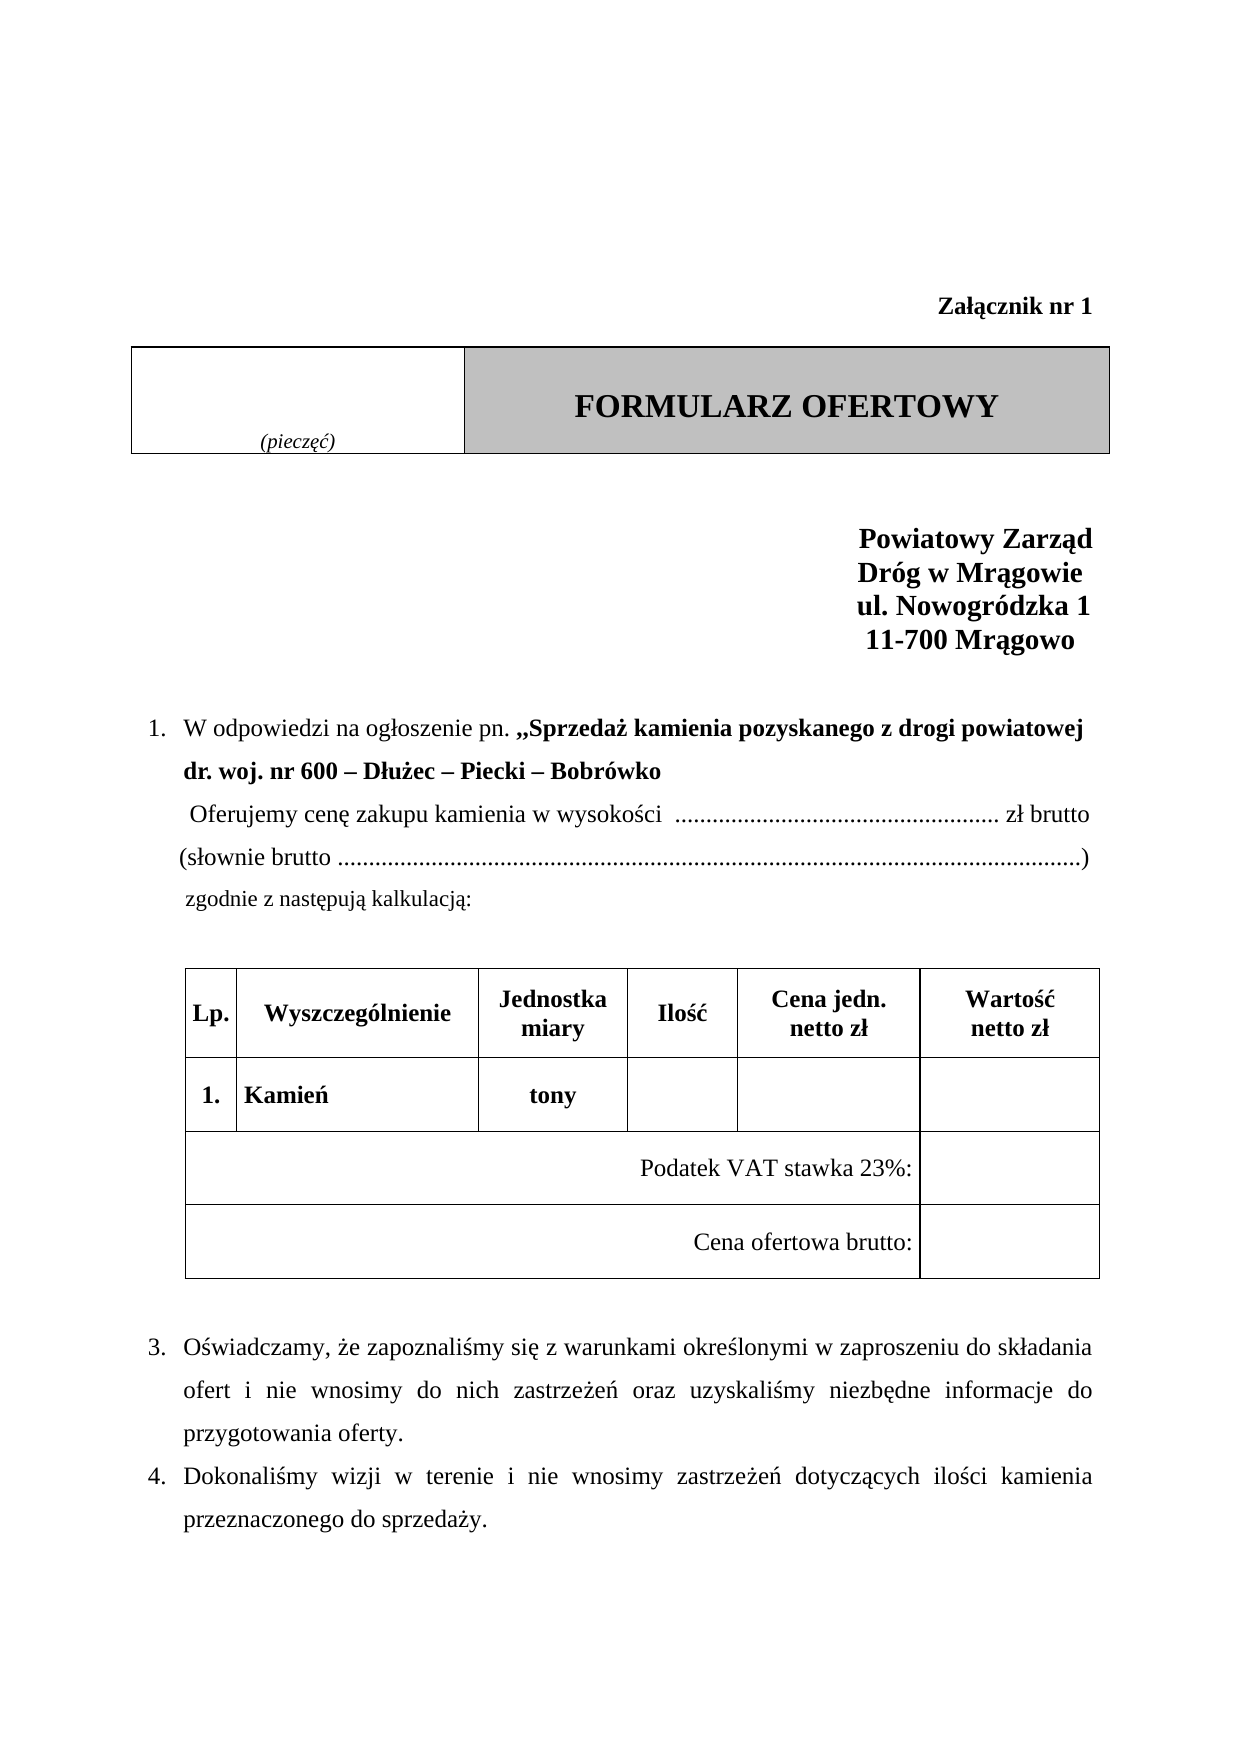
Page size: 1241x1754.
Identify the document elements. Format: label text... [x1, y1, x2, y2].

table_cell 1. [186, 1058, 236, 1131]
list Oświadczamy, że zapoznaliśmy się z warunkami określonymi w zaproszeniu do składania ofert i nie wnosimy do nich zastrzeżeń oraz uzyskaliśmy niezbędne informacje do przygotowania oferty. [148, 1332, 1093, 1447]
table_header Wyszczególnienie [237, 969, 478, 1057]
text zgodnie z następują kalkulacją: [148, 885, 1093, 912]
table_header Ilość [628, 969, 737, 1057]
table_header Jednostka miary [479, 969, 627, 1057]
list Dokonaliśmy wizji w terenie i nie wnosimy zastrzeżeń dotyczących ilości kamienia przeznaczonego do sprzedaży. [148, 1461, 1093, 1533]
text Dróg w Mrągowie [673, 555, 1093, 588]
text Powiatowy Zarząd [673, 521, 1093, 555]
table_cell [921, 1205, 1099, 1278]
table_header (pieczęć) [132, 348, 464, 453]
table_cell [738, 1058, 919, 1131]
table_cell [921, 1132, 1099, 1204]
table_cell Cena ofertowa brutto: [186, 1205, 919, 1278]
list W odpowiedzi na ogłoszenie pn. ,,Sprzedaż kamienia pozyskanego z drogi powiatowej [148, 713, 1093, 742]
table_header FORMULARZ OFERTOWY [465, 348, 1109, 453]
text Oferujemy cenę zakupu kamienia w wysokości .................................................... zł brutto [183, 799, 1093, 828]
table_cell tony [479, 1058, 627, 1131]
table_header Wartość netto zł [921, 969, 1099, 1057]
table_cell [921, 1058, 1099, 1131]
text dr. woj. nr 600 – Dłużec – Piecki – Bobrówko [183, 756, 1093, 785]
text (słownie brutto .......................................................................................................................) [148, 842, 1093, 871]
table_cell [628, 1058, 737, 1131]
table_cell Podatek VAT stawka 23%: [186, 1132, 919, 1204]
text Załącznik nr 1 [148, 291, 1093, 320]
table_header Cena jedn. netto zł [738, 969, 919, 1057]
text 11-700 Mrągowo [673, 622, 1093, 655]
table_cell Kamień [237, 1058, 478, 1131]
table_header Lp. [186, 969, 236, 1057]
text ul. Nowogródzka 1 [673, 588, 1093, 622]
